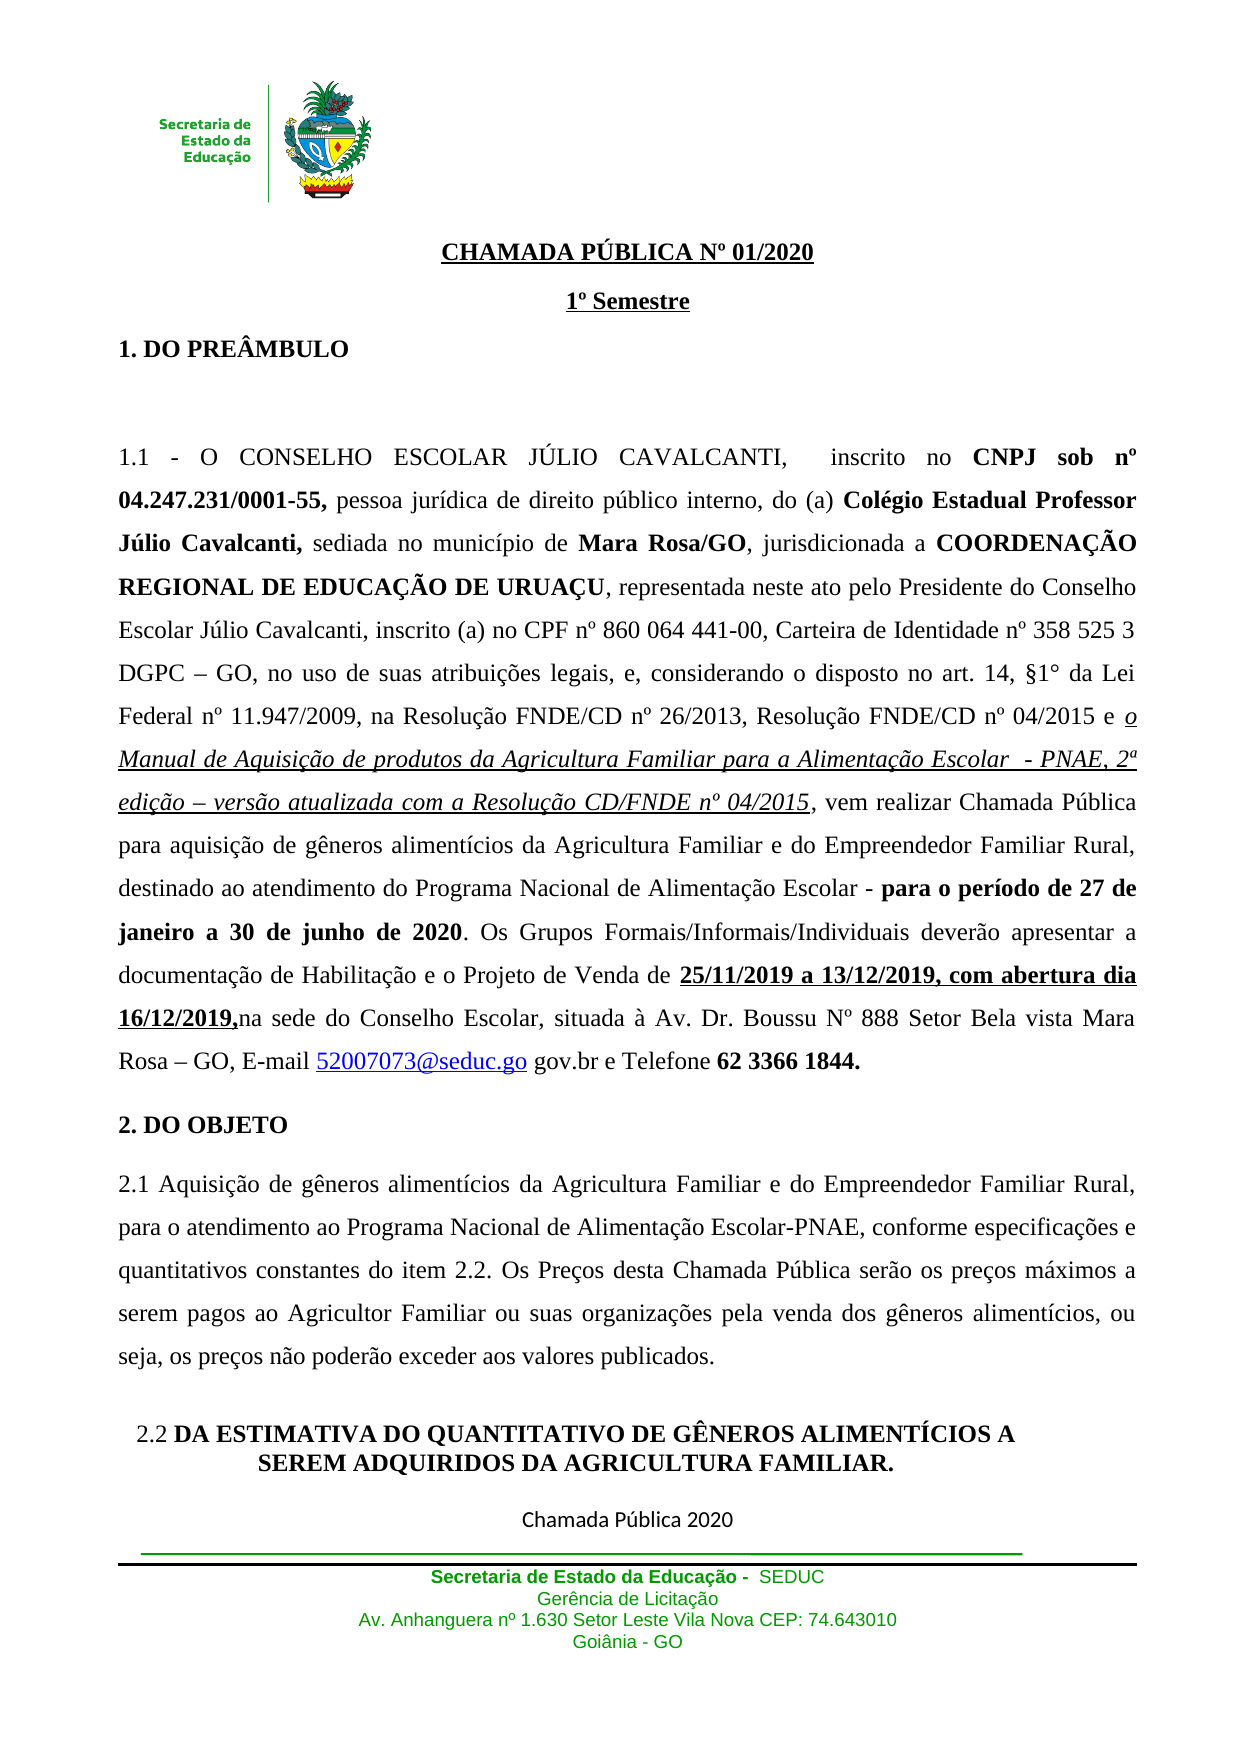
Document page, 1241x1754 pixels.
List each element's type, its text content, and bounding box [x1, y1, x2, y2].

text CHAMADA PÚBLICA Nº 01/2020 [118, 237, 1137, 266]
text 1. DO PREÂMBULO [118, 334, 1137, 363]
text 1.1 - O CONSELHO ESCOLAR JÚLIO CAVALCANTI, inscrito no CNPJ sob nº 04.247.231/0001-55, pessoa jurídica de direito público interno, do (a) Colégio Estadual Professor Júlio Cavalcanti, sediada no município de Mara Rosa/GO, jurisdicionada a COORDENAÇÃO REGIONAL DE EDUCAÇÃO DE URUAÇU, representada neste ato pelo Presidente do Conselho Escolar Júlio Cavalcanti, inscrito (a) no CPF nº 860 064 441-00, Carteira de Identidade nº 358 525 3 DGPC – GO, no uso de suas atribuições legais, e, considerando o disposto no art. 14, §1° da Lei Federal nº 11.947/2009, na Resolução FNDE/CD nº 26/2013, Resolução FNDE/CD nº 04/2015 e o Manual de Aquisição de produtos da Agricultura Familiar para a Alimentação Escolar - PNAE, 2ª edição – versão atualizada com a Resolução CD/FNDE nº 04/2015, vem realizar Chamada Pública para aquisição de gêneros alimentícios da Agricultura Familiar e do Empreendedor Familiar Rural, destinado ao atendimento do Programa Nacional de Alimentação Escolar - para o período de 27 de janeiro a 30 de junho de 2020. Os Grupos Formais/Informais/Individuais deverão apresentar a documentação de Habilitação e o Projeto de Venda de 25/11/2019 a 13/12/2019, com abertura dia 16/12/2019,na sede do Conselho Escolar, situada à Av. Dr. Boussu Nº 888 Setor Bela vista Mara Rosa – GO, E-mail 52007073@seduc.go gov.br e Telefone 62 3366 1844. [118, 442, 1137, 769]
text 1.1 - O CONSELHO ESCOLAR JÚLIO CAVALCANTI, inscrito no CNPJ sob nº 04.247.231/0001-55, pessoa jurídica de direito público interno, do (a) Colégio Estadual Professor Júlio Cavalcanti, sediada no município de Mara Rosa/GO, jurisdicionada a COORDENAÇÃO REGIONAL DE EDUCAÇÃO DE URUAÇU, representada neste ato pelo Presidente do Conselho Escolar Júlio Cavalcanti, inscrito (a) no CPF nº 860 064 441-00, Carteira de Identidade nº 358 525 3 DGPC – GO, no uso de suas atribuições legais, e, considerando o disposto no art. 14, §1° da Lei Federal nº 11.947/2009, na Resolução FNDE/CD nº 26/2013, Resolução FNDE/CD nº 04/2015 e o Manual de Aquisição de produtos da Agricultura Familiar para a Alimentação Escolar - PNAE, 2ª edição – versão atualizada com a Resolução CD/FNDE nº 04/2015, vem realizar Chamada Pública para aquisição de gêneros alimentícios da Agricultura Familiar e do Empreendedor Familiar Rural, destinado ao atendimento do Programa Nacional de Alimentação Escolar - para o período de 27 de janeiro a 30 de junho de 2020. Os Grupos Formais/Informais/Individuais deverão apresentar a documentação de Habilitação e o Projeto de Venda de 25/11/2019 a 13/12/2019, com abertura dia 16/12/2019,na sede do Conselho Escolar, situada à Av. Dr. Boussu Nº 888 Setor Bela vista Mara Rosa – GO, E-mail 52007073@seduc.go gov.br e Telefone 62 3366 1844. [118, 771, 1137, 1075]
text 2. DO OBJETO [118, 1110, 1137, 1139]
text 1º Semestre [118, 286, 1137, 314]
picture [118, 73, 412, 210]
table_header 2.2 DA ESTIMATIVA DO QUANTITATIVO DE GÊNEROS ALIMENTÍCIOS A SEREM ADQUIRIDOS DA AGRICULTURA FAMILIAR. [117, 1400, 1035, 1497]
text 2.1 Aquisição de gêneros alimentícios da Agricultura Familiar e do Empreendedor Familiar Rural, para o atendimento ao Programa Nacional de Alimentação Escolar-PNAE, conforme especificações e quantitativos constantes do item 2.2. Os Preços desta Chamada Pública serão os preços máximos a serem pagos ao Agricultor Familiar ou suas organizações pela venda dos gêneros alimentícios, ou seja, os preços não poderão exceder aos valores publicados. [118, 1169, 1137, 1370]
